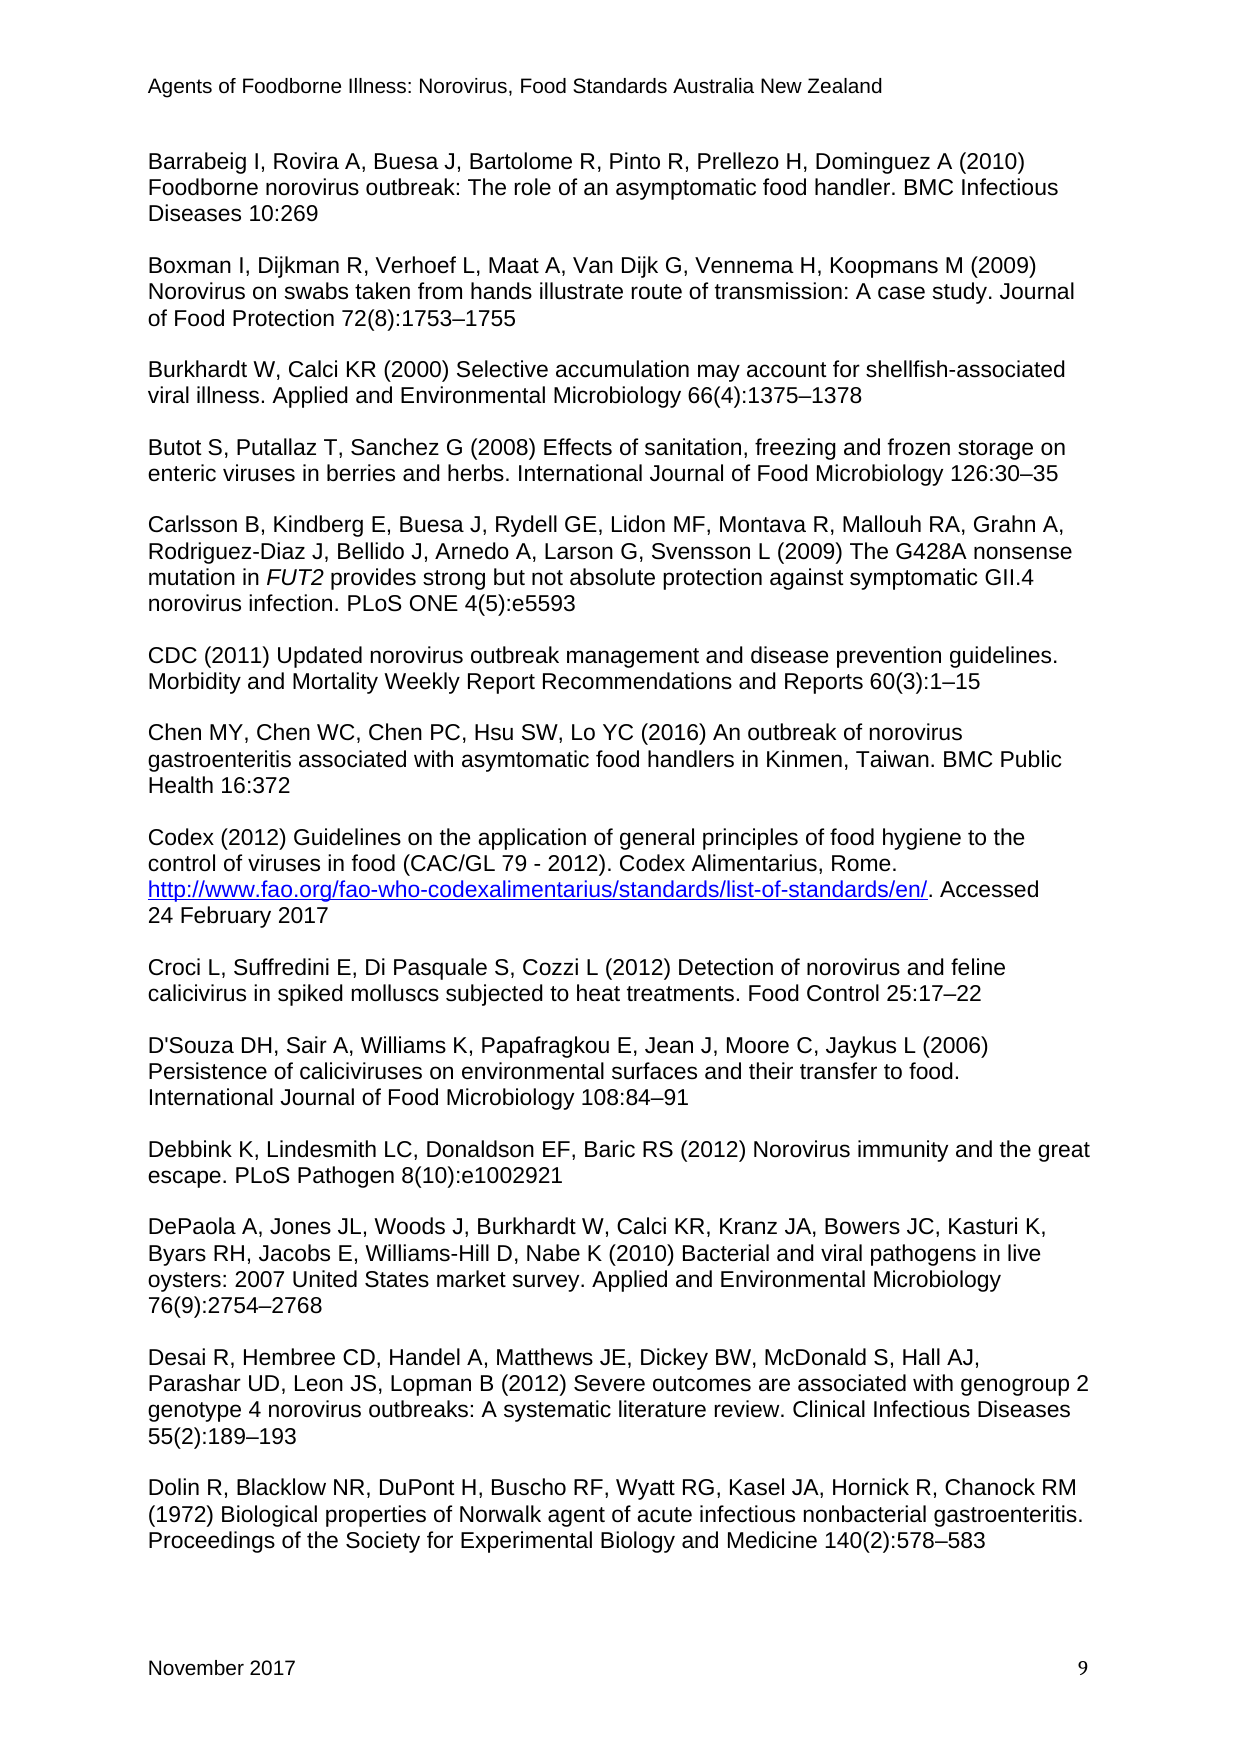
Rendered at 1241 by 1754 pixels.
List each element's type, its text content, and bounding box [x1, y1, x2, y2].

text Debbink K, Lindesmith LC, Donaldson EF, Baric RS (2012) Norovirus immunity and the great escape. PLoS Pathogen 8(10):e1002921 [148, 1136, 1092, 1188]
text D'Souza DH, Sair A, Williams K, Papafragkou E, Jean J, Moore C, Jaykus L (2006) Persistence of caliciviruses on environmental surfaces and their transfer to food. International Journal of Food Microbiology 108:84–91 [148, 1032, 1092, 1111]
text Codex (2012) Guidelines on the application of general principles of food hygiene to the control of viruses in food (CAC/GL 79 - 2012). Codex Alimentarius, Rome. [148, 823, 1092, 876]
text Desai R, Hembree CD, Handel A, Matthews JE, Dickey BW, McDonald S, Hall AJ, Parashar UD, Leon JS, Lopman B (2012) Severe outcomes are associated with genogroup 2 genotype 4 norovirus outbreaks: A systematic literature review. Clinical Infectious Diseases 55(2):189–193 [148, 1344, 1092, 1449]
text Chen MY, Chen WC, Chen PC, Hsu SW, Lo YC (2016) An outbreak of norovirus gastroenteritis associated with asymtomatic food handlers in Kinmen, Taiwan. BMC Public Health 16:372 [148, 719, 1092, 798]
text Butot S, Putallaz T, Sanchez G (2008) Effects of sanitation, freezing and frozen storage on enteric viruses in berries and herbs. International Journal of Food Microbiology 126:30–35 [148, 433, 1092, 486]
text Carlsson B, Kindberg E, Buesa J, Rydell GE, Lidon MF, Montava R, Mallouh RA, Grahn A, Rodriguez-Diaz J, Bellido J, Arnedo A, Larson G, Svensson L (2009) The G428A nonsense mutation in FUT2 provides strong but not absolute protection against symptomatic GII.4 norovirus infection. PLoS ONE 4(5):e5593 [148, 511, 1092, 617]
text CDC (2011) Updated norovirus outbreak management and disease prevention guidelines. Morbidity and Mortality Weekly Report Recommendations and Reports 60(3):1–15 [148, 642, 1092, 694]
text Barrabeig I, Rovira A, Buesa J, Bartolome R, Pinto R, Prellezo H, Dominguez A (2010) Foodborne norovirus outbreak: The role of an asymptomatic food handler. BMC Infectious Diseases 10:269 [148, 148, 1092, 227]
text DePaola A, Jones JL, Woods J, Burkhardt W, Calci KR, Kranz JA, Bowers JC, Kasturi K, Byars RH, Jacobs E, Williams-Hill D, Nabe K (2010) Bacterial and viral pathogens in live oysters: 2007 United States market survey. Applied and Environmental Microbiology 76(9):2754–2768 [148, 1213, 1092, 1319]
text Dolin R, Blacklow NR, DuPont H, Buscho RF, Wyatt RG, Kasel JA, Hornick R, Chanock RM (1972) Biological properties of Norwalk agent of acute infectious nonbacterial gastroenteritis. Proceedings of the Society for Experimental Biology and Medicine 140(2):578–583 [148, 1474, 1092, 1553]
text Croci L, Suffredini E, Di Pasquale S, Cozzi L (2012) Detection of norovirus and feline calicivirus in spiked molluscs subjected to heat treatments. Food Control 25:17–22 [148, 954, 1092, 1007]
text Boxman I, Dijkman R, Verhoef L, Maat A, Van Dijk G, Vennema H, Koopmans M (2009) Norovirus on swabs taken from hands illustrate route of transmission: A case study. Journal of Food Protection 72(8):1753–1755 [148, 252, 1092, 331]
text http://www.fao.org/fao-who-codexalimentarius/standards/list-of-standards/en/. Accessed 24 February 2017 [148, 876, 1092, 929]
text Burkhardt W, Calci KR (2000) Selective accumulation may account for shellfish-associated viral illness. Applied and Environmental Microbiology 66(4):1375–1378 [148, 356, 1092, 408]
